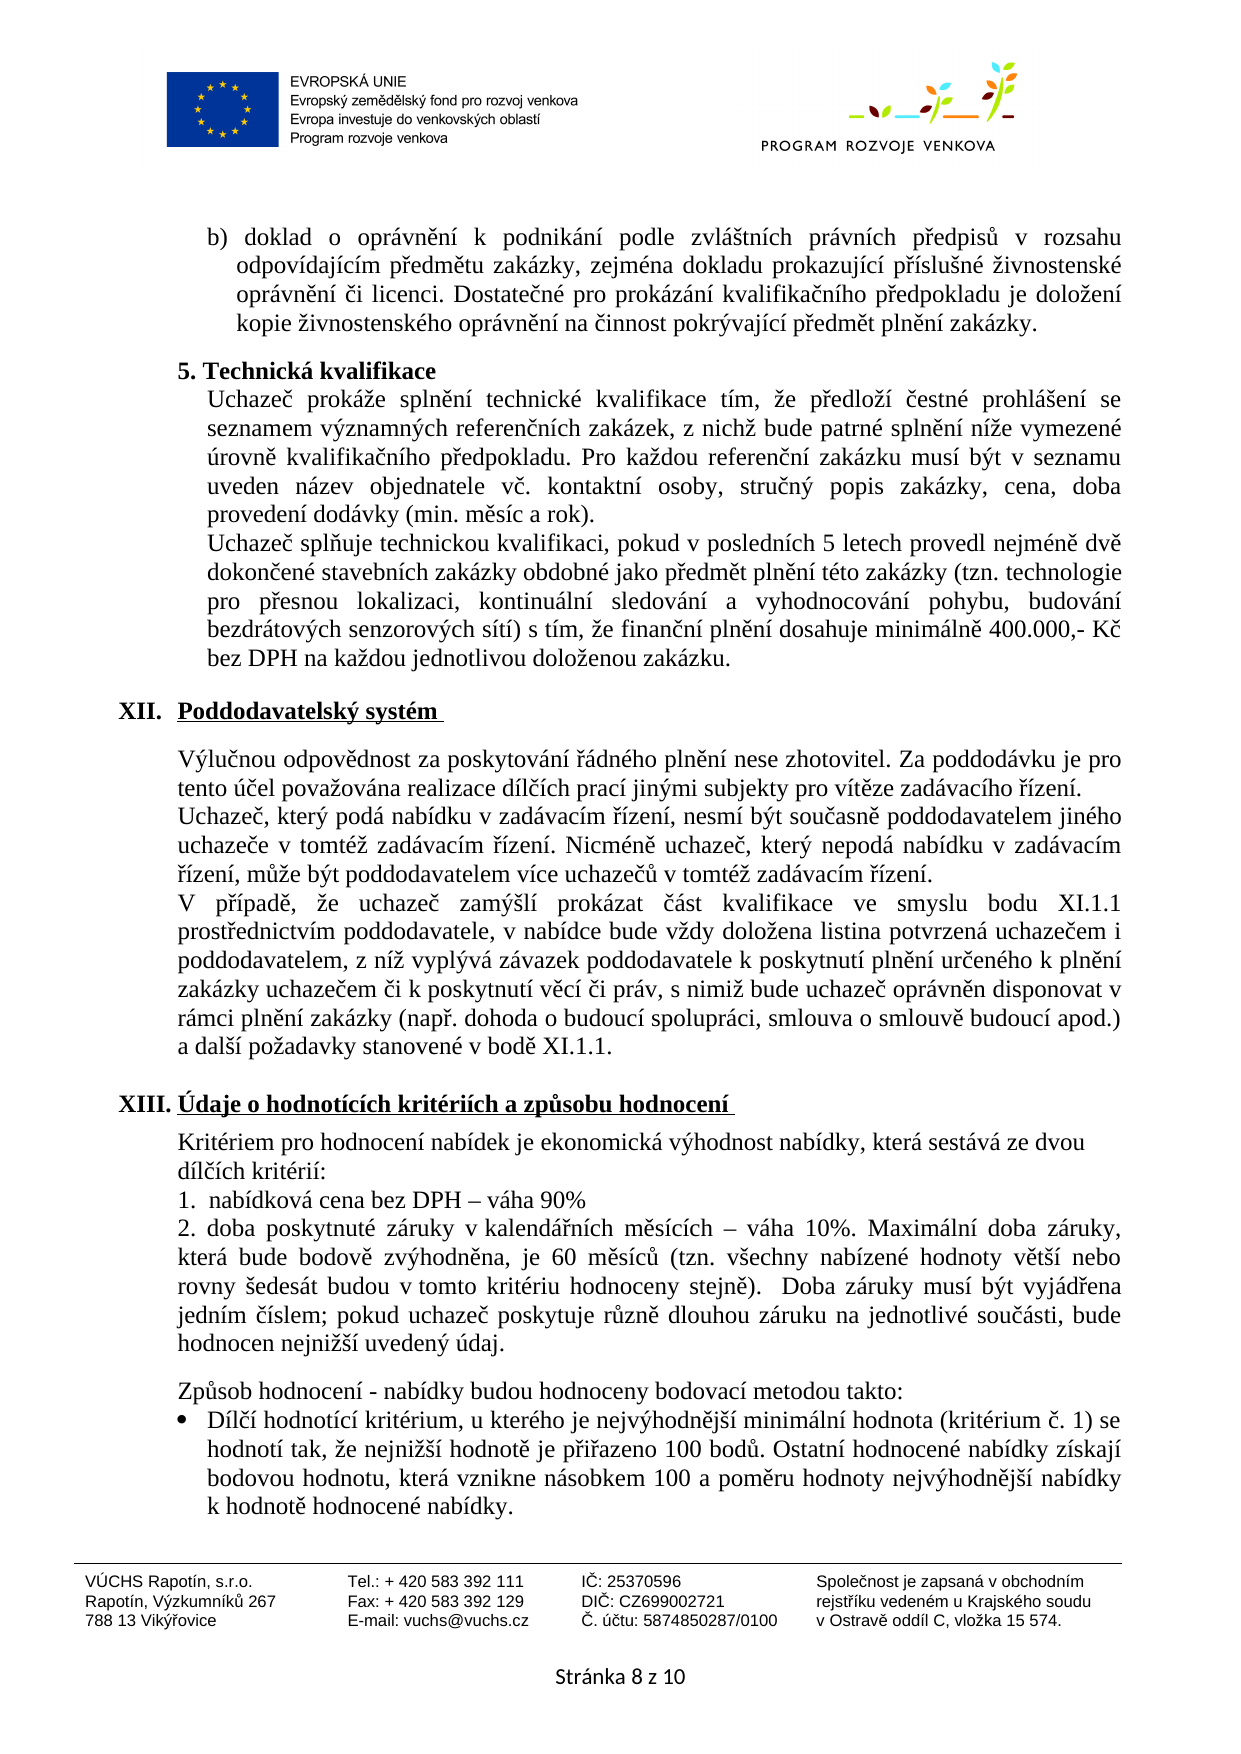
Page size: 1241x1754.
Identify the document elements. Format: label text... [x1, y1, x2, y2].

text Kritériem pro hodnocení nabídek je ekonomická výhodnost nabídky, která sestává ze dvou dílčích kritérií: [177, 1127, 1122, 1185]
picture [142, 47, 614, 172]
text 5. Technická kvalifikace [118, 356, 1122, 384]
list Údaje o hodnotících kritériích a způsobu hodnocení [118, 1089, 1122, 1118]
list Dílčí hodnotící kritérium, u kterého je nejvýhodnější minimální hodnota (kritérium č. 1) se hodnotí tak, že nejnižší hodnotě je přiřazeno 100 bodů. Ostatní hodnocené nabídky získají bodovou hodnotu, která vznikne násobkem poměru hodnoty nejvýhodnější nabídky k hodnotě hodnocené nabídky. [177, 1405, 1122, 1520]
text b) doklad o oprávnění k podnikání podle zvláštních právních předpisů v rozsahu odpovídajícím předmětu zakázky, zejména dokladu prokazující příslušné živnostenské oprávnění či licenci. Dostatečné pro prokázání kvalifikačního předpokladu je doložení kopie živnostenského oprávnění na činnost pokrývající předmět plnění zakázky. [207, 222, 1122, 337]
text 1. nabídková cena bez DPH – váha 90% [177, 1185, 1122, 1213]
text Uchazeč, který podá nabídku v zadávacím řízení, nesmí být současně poddodavatelem jiného uchazeče v tomtéž zadávacím řízení. Nicméně uchazeč, který nepodá nabídku v zadávacím řízení, může být poddodavatelem více uchazečů v tomtéž zadávacím řízení. [177, 801, 1122, 888]
list Poddodavatelský systém [118, 696, 1122, 725]
text V případě, že uchazeč zamýšlí prokázat část kvalifikace ve smyslu bodu XI.1.1 prostřednictvím poddodavatele, v nabídce bude vždy doložena listina potvrzená uchazečem i poddodavatelem, z níž vyplývá závazek poddodavatele k poskytnutí plnění určeného k plnění zakázky uchazečem či k poskytnutí věcí či práv, s nimiž bude uchazeč oprávněn disponovat v rámci plnění zakázky (např. dohoda o budoucí spolupráci, smlouva o smlouvě budoucí apod.) a další požadavky stanovené v bodě XI.1.1. [177, 888, 1122, 1060]
text Způsob hodnocení - nabídky budou hodnoceny bodovací metodou takto: [177, 1376, 1122, 1405]
text Výlučnou odpovědnost za poskytování řádného plnění nese zhotovitel. Za poddodávku je pro tento účel považována realizace dílčích prací jinými subjekty pro vítěze zadávacího řízení. [177, 744, 1122, 801]
text 2. doba poskytnuté záruky v kalendářních měsících – váha 10%. Maximální doba záruky, která bude bodově zvýhodněna, je 60 měsíců (tzn. všechny nabízené hodnoty větší nebo rovny šedesát budou v tomto kritériu hodnoceny stejně). Doba záruky musí být vyjádřena jedním číslem; pokud uchazeč poskytuje různě dlouhou záruku na jednotlivé součásti, bude hodnocen nejnižší uvedený údaj. [177, 1213, 1122, 1357]
picture [733, 44, 1046, 172]
text Uchazeč splňuje technickou kvalifikaci, pokud v posledních 5 letech provedl nejméně dvě dokončené stavebních zakázky obdobné jako předmět plnění této zakázky (tzn. technologie pro přesnou lokalizaci, kontinuální sledování a vyhodnocování pohybu, budování bezdrátových senzorových sítí) s tím, že finanční plnění dosahuje minimálně 400.000,- Kč bez DPH na každou jednotlivou doloženou zakázku. [207, 528, 1122, 672]
text Uchazeč prokáže splnění technické kvalifikace tím, že předloží čestné prohlášení se seznamem významných referenčních zakázek, z nichž bude patrné splnění níže vymezené úrovně kvalifikačního předpokladu. Pro každou referenční zakázku musí být v seznamu uveden název objednatele vč. kontaktní osoby, stručný popis zakázky, cena, doba provedení dodávky (min. měsíc a rok). [207, 384, 1122, 528]
